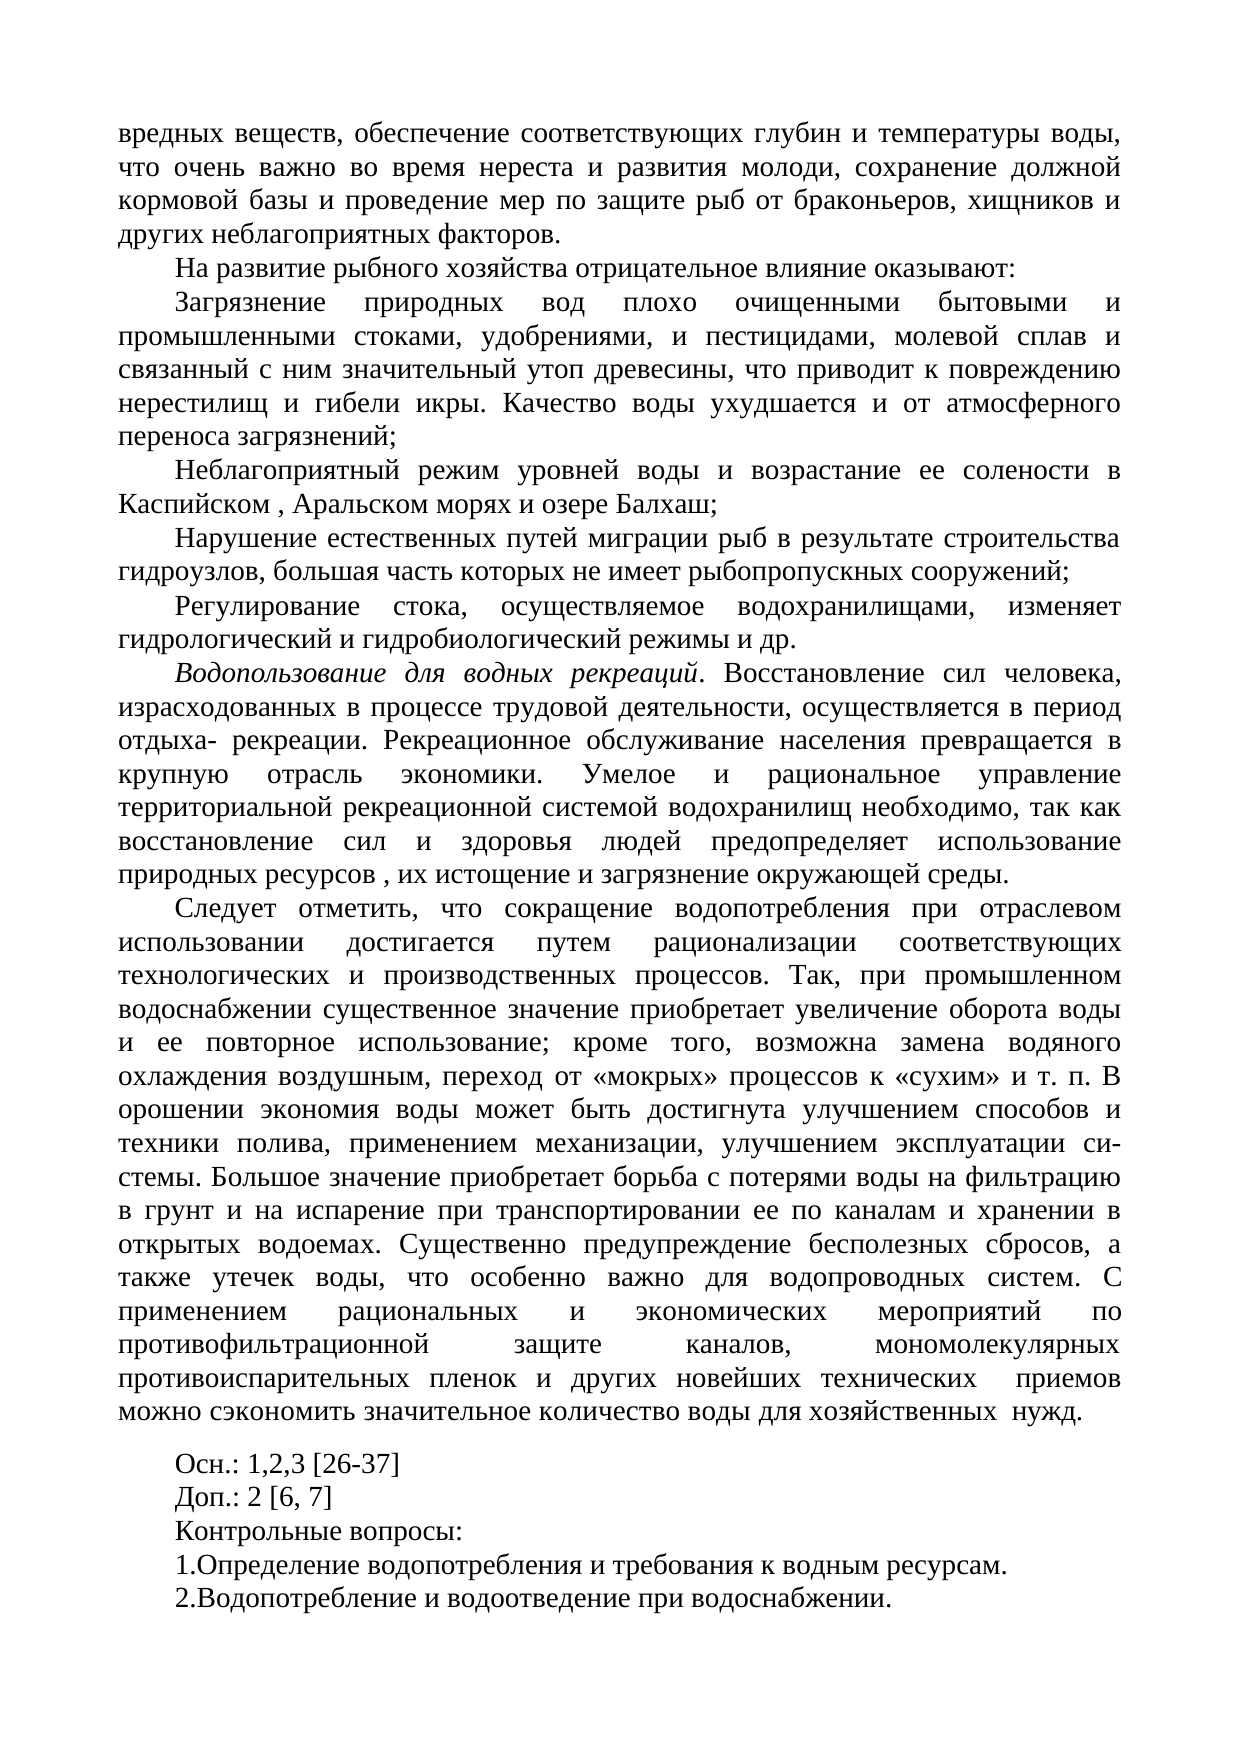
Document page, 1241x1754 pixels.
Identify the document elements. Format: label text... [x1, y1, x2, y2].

text вредных веществ, обеспечение соответствующих глубин и температуры воды, что очень важно во время нереста и развития молоди, сохранение должной кормовой базы и проведение мер по защите рыб от браконьеров, хищников и других неблагоприятных факторов. [118, 115, 1122, 249]
text Водопользование для водных рекреаций. Восстановление сил человека, израсходованных в процессе трудовой деятельности, осуществляется в период отдыха- рекреации. Рекреационное обслуживание населения превращается в крупную отрасль экономики. Умелое и рациональное управление территориальной рекреационной системой водохранилищ необходимо, так как восстановление сил и здоровья людей предопределяет использование природных ресурсов , их истощение и загрязнение окружающей среды. [118, 655, 1122, 890]
text Неблагоприятный режим уровней воды и возрастание ее солености в Каспийском , Аральском морях и озере Балхаш; [118, 452, 1122, 519]
text Нарушение естественных путей миграции рыб в результате строительства гидроузлов, большая часть которых не имеет рыбопропускных сооружений; [118, 520, 1121, 587]
text Осн.: 1,2,3 [26-37] [174, 1446, 1159, 1480]
text Регулирование стока, осуществляемое водохранилищами, изменяет гидрологический и гидробиологический режимы и др. [118, 588, 1122, 655]
text Доп.: 2 [6, 7] [174, 1480, 1159, 1513]
text Загрязнение природных вод плохо очищенными бытовыми и промышленными стоками, удобрениями, и пестицидами, молевой сплав и связанный с ним значительный утоп древесины, что приводит к повреждению нерестилищ и гибели икры. Качество воды ухудшается и от атмосферного переноса загрязнений; [118, 284, 1122, 452]
text Следует отметить, что сокращение водопотребления при отраслевом использовании достигается путем рационализации соответствующих технологических и производственных процессов. Так, при промышленном водоснабжении существенное значение приобретает увеличение оборота воды и ее повторное использование; кроме того, возможна замена водяного охлаждения воздушным, переход от «мокрых» процессов к «сухим» и т. п. В орошении экономия воды может быть достигнута улучшением способов и техники полива, применением механизации, улучшением эксплуатации си- стемы. Большое значение приобретает борьба с потерями воды на фильтрацию в грунт и на испарение при транспортировании ее по каналам и хранении в открытых водоемах. Существенно предупреждение бесполезных сбросов, а также утечек воды, что особенно важно для водопроводных систем. С применением рациональных и экономических мероприятий по противофильтрационной защите каналов, мономолекулярных противоиспарительных пленок и других новейших технических приемов можно сэкономить значительное количество воды для хозяйственных нужд. [118, 890, 1122, 1427]
text 1.Определение водопотребления и требования к водным ресурсам. 2.Водопотребление и водоотведение при водоснабжении. [174, 1547, 1052, 1614]
text На развитие рыбного хозяйства отрицательное влияние оказывают: [174, 250, 1159, 284]
text Контрольные вопросы: [174, 1513, 1159, 1547]
